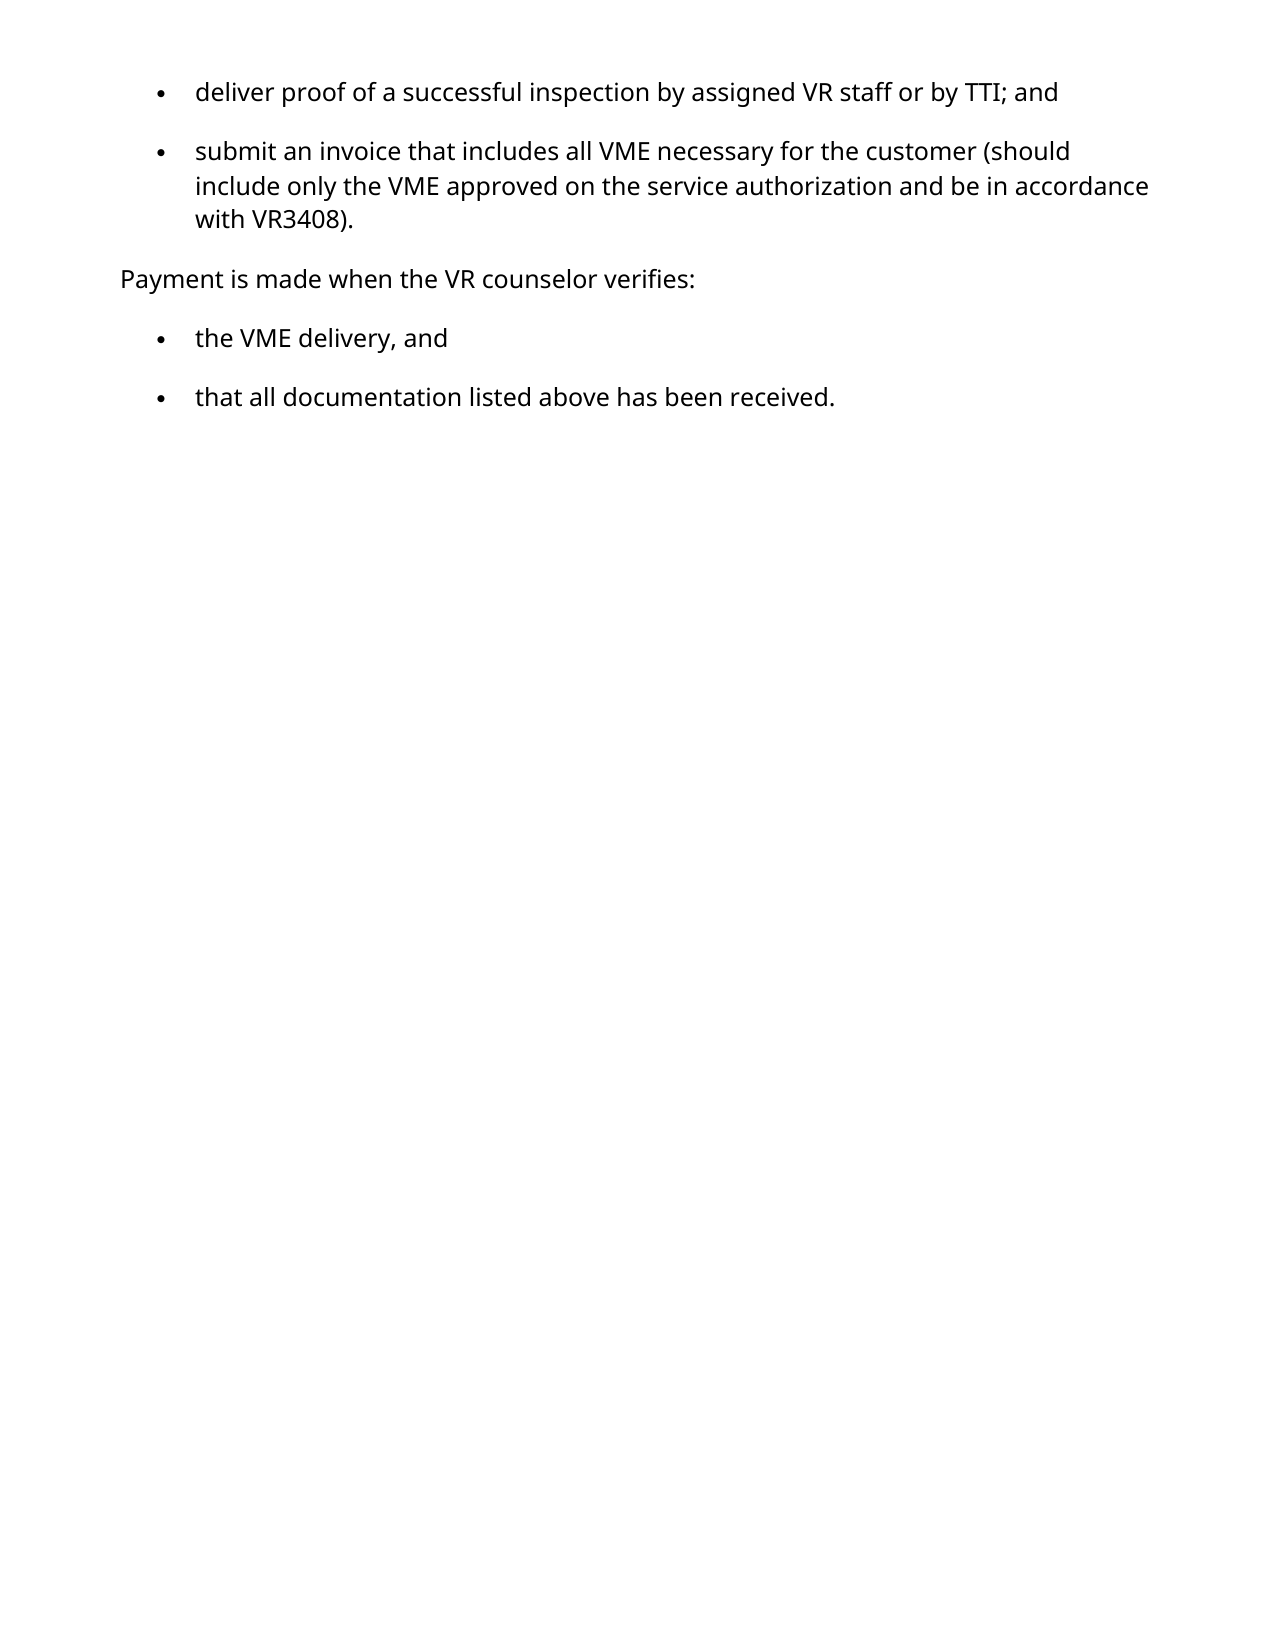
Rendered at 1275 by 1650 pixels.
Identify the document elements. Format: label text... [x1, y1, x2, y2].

list that all documentation listed above has been received. [157, 379, 1155, 413]
list the VME delivery, and [157, 320, 1155, 354]
text Payment is made when the VR counselor verifies: [120, 261, 1155, 295]
list submit an invoice that includes all VME necessary for the customer (should include only the VME approved on the service authorization and be in accordance with VR3408). [157, 134, 1155, 236]
list deliver proof of a successful inspection by assigned VR staff or by TTI; and [157, 75, 1155, 109]
